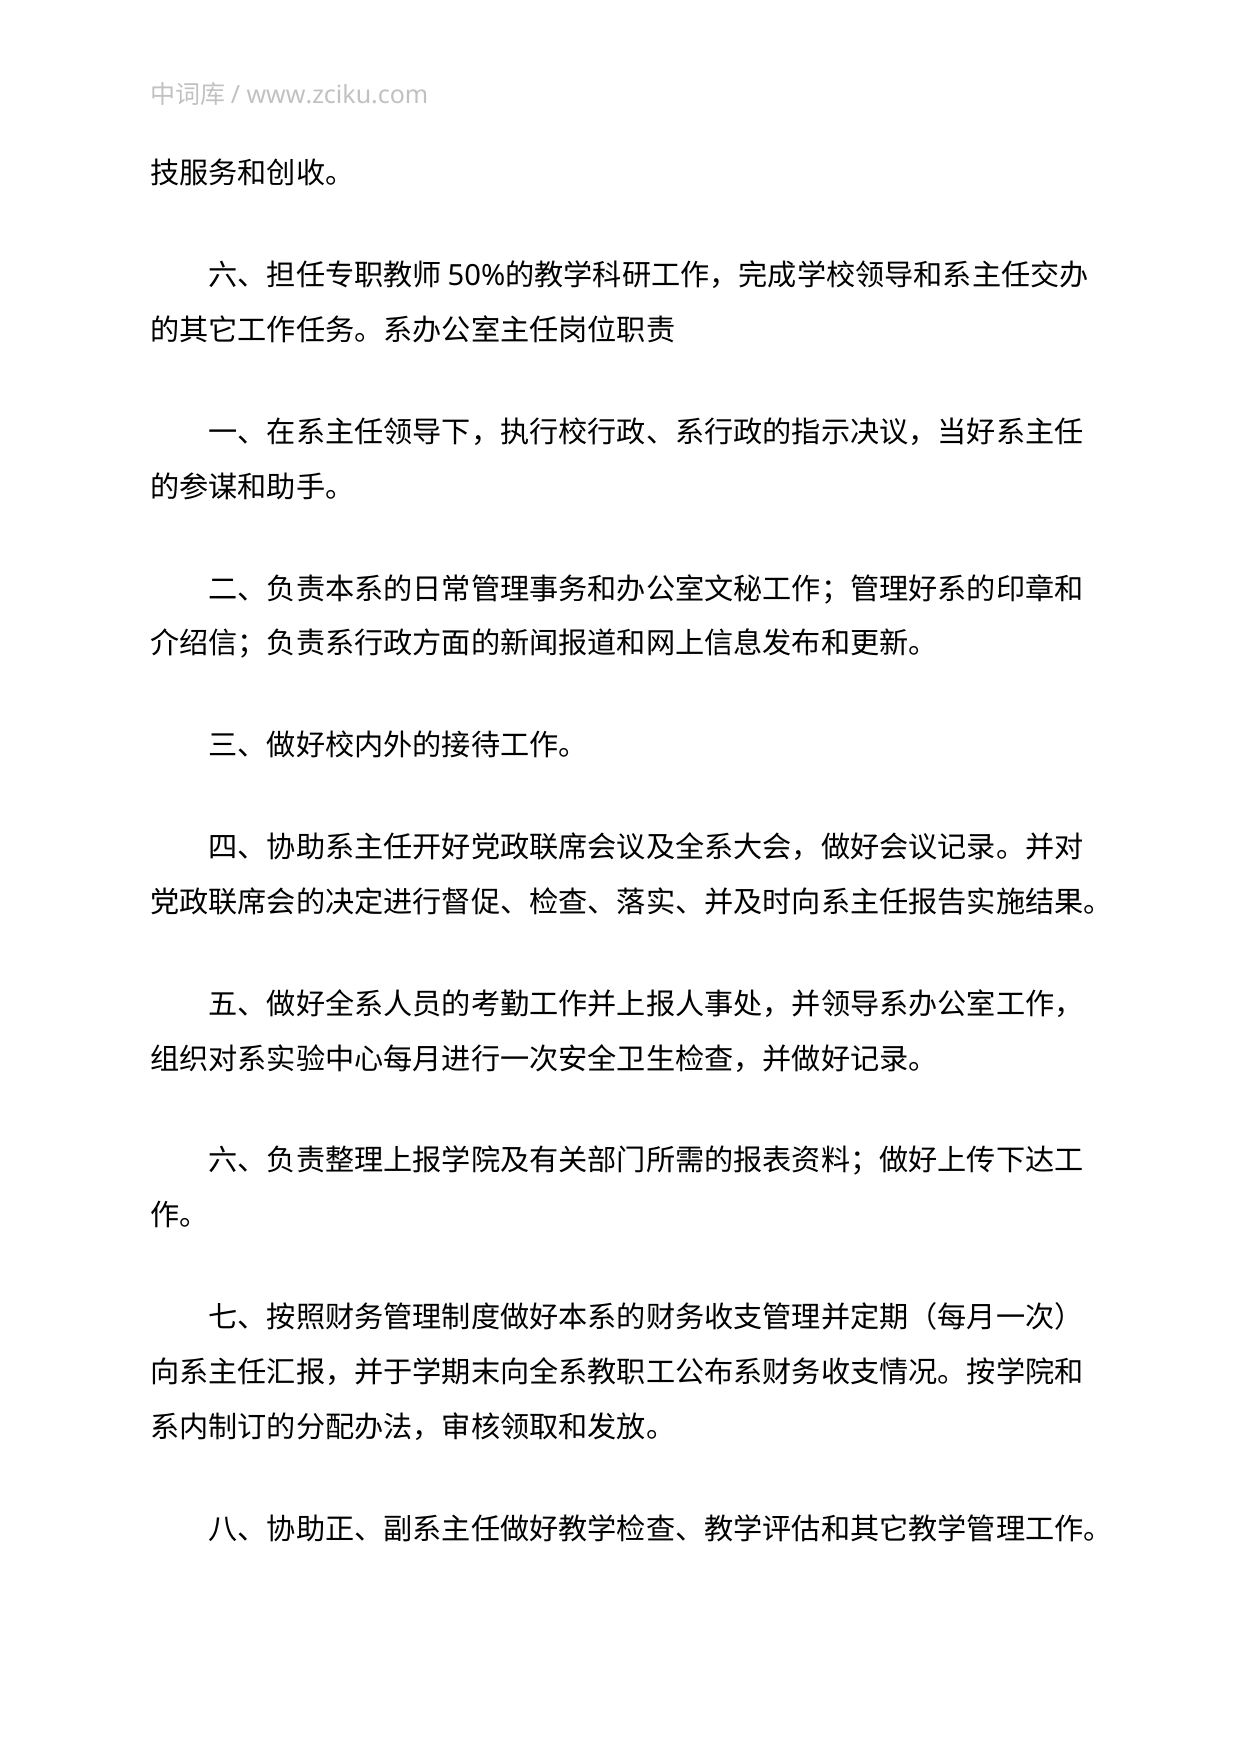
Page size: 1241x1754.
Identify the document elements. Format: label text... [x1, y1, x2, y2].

text 八、协助正、副系主任做好教学检查、教学评估和其它教学管理工作。 [150, 1505, 1090, 1547]
text 七、按照财务管理制度做好本系的财务收支管理并定期（每月一次）向系主任汇报，并于学期末向全系教职工公布系财务收支情况。按学院和系内制订的分配办法，审核领取和发放。 [150, 1294, 1090, 1446]
text 一、在系主任领导下，执行校行政、系行政的指示决议，当好系主任的参谋和助手。 [150, 408, 1090, 506]
text 六、负责整理上报学院及有关部门所需的报表资料；做好上传下达工作。 [150, 1137, 1090, 1234]
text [150, 150, 1090, 192]
text 二、负责本系的日常管理事务和办公室文秘工作；管理好系的印章和介绍信；负责系行政方面的新闻报道和网上信息发布和更新。 [150, 565, 1090, 662]
text 五、做好全系人员的考勤工作并上报人事处，并领导系办公室工作，组织对系实验中心每月进行一次安全卫生检查，并做好记录。 [150, 980, 1090, 1077]
text 三、做好校内外的接待工作。 [150, 722, 1090, 764]
text 四、协助系主任开好党政联席会议及全系大会，做好会议记录。并对党政联席会的决定进行督促、检查、落实、并及时向系主任报告实施结果。 [150, 824, 1090, 921]
text 六、担任专职教师50%的教学科研工作，完成学校领导和系主任交办的其它工作任务。系办公室主任岗位职责 [150, 252, 1090, 349]
